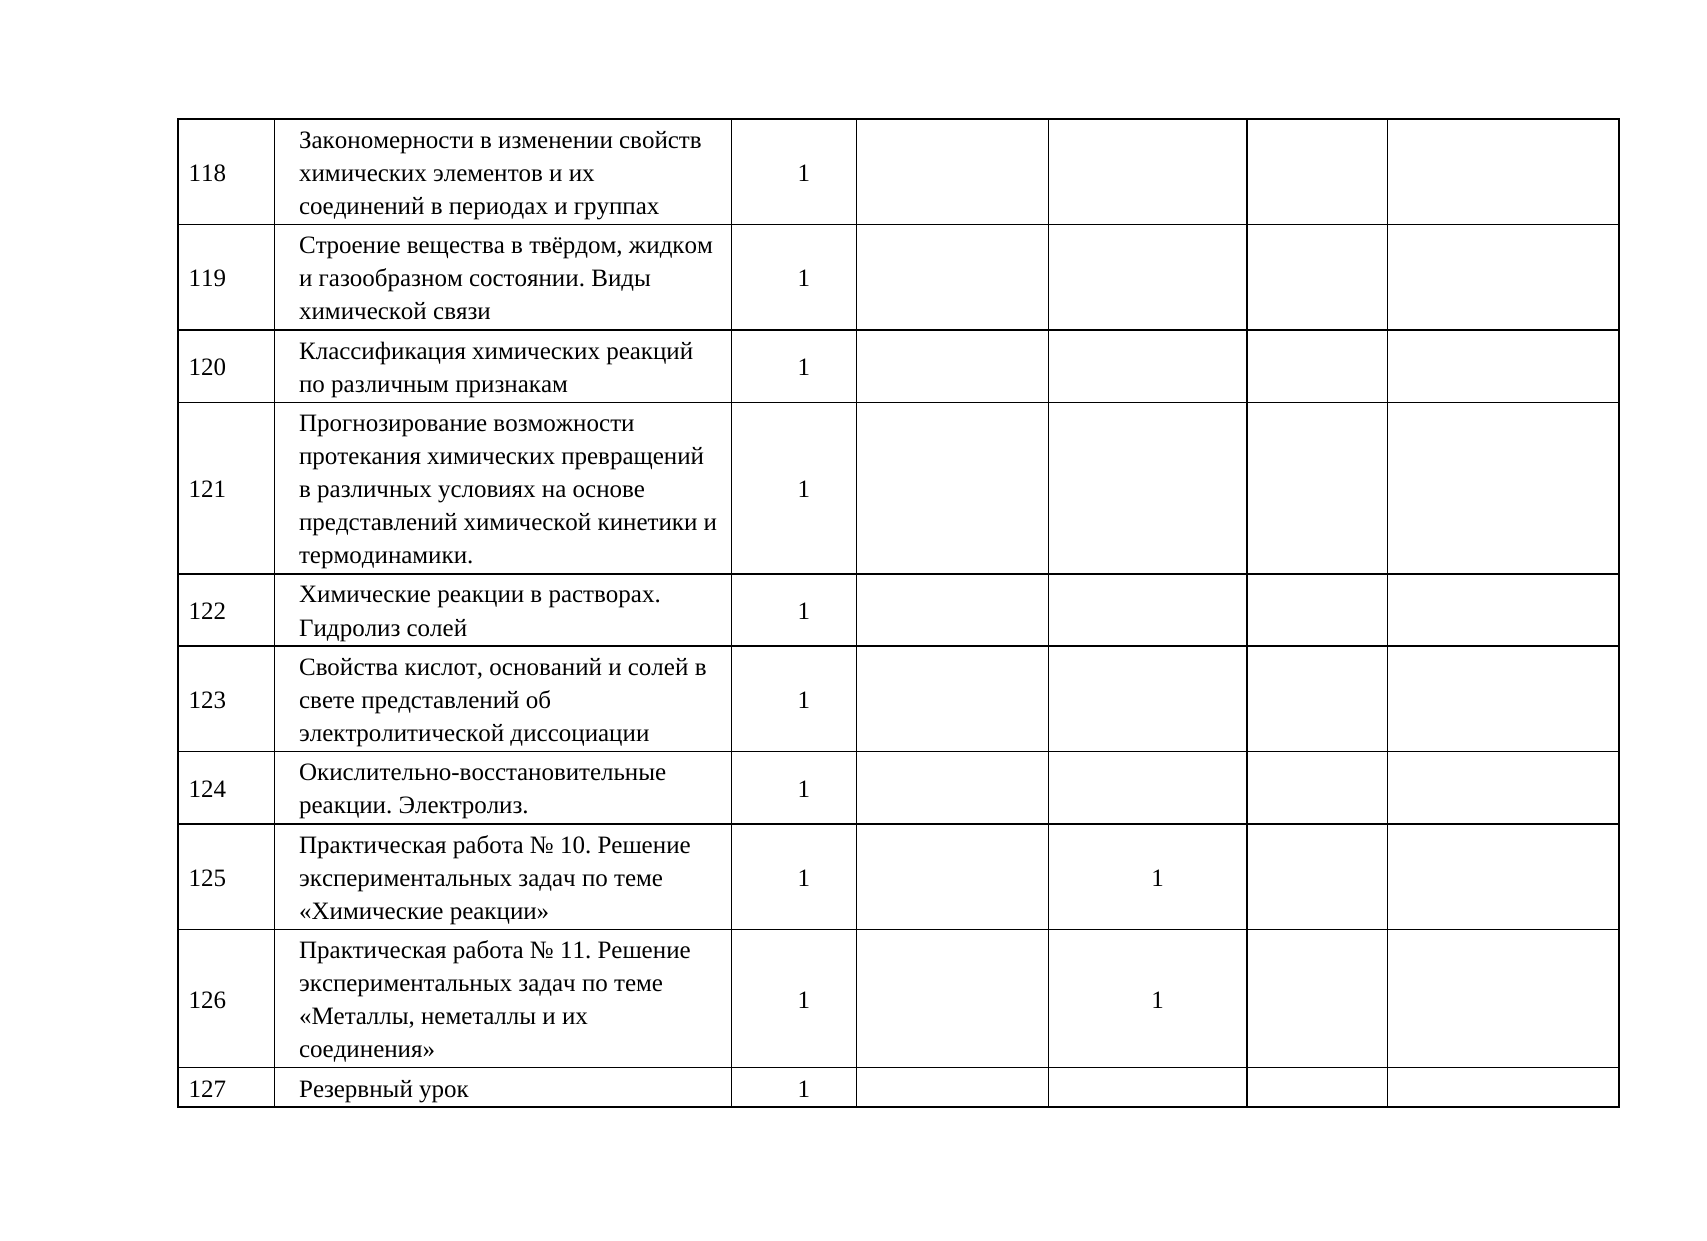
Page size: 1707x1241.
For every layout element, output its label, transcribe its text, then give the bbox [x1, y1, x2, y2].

table_cell [857, 575, 1048, 645]
table_cell 1 [732, 575, 856, 645]
table_cell 1 [732, 225, 856, 329]
table_cell 1 [732, 403, 856, 573]
table_cell [1049, 575, 1246, 645]
table_cell 125 [179, 825, 274, 928]
table_cell [1049, 752, 1246, 823]
table_cell [1049, 331, 1246, 401]
table_cell Прогнозирование возможности протекания химических превращений в различных условиях на основе представлений химической кинетики и термодинамики. [275, 403, 731, 573]
table_cell [1388, 120, 1618, 223]
table_cell [1049, 120, 1246, 223]
table_cell [857, 120, 1048, 223]
table_cell [1248, 225, 1387, 329]
table_cell [1049, 403, 1246, 573]
table_cell Практическая работа № 11. Решение экспериментальных задач по теме «Металлы, неметаллы и их соединения» [275, 930, 731, 1067]
table_cell [1388, 752, 1618, 823]
table_cell [1388, 930, 1618, 1067]
table_cell 1 [1049, 825, 1246, 928]
table_cell Окислительно-восстановительные реакции. Электролиз. [275, 752, 731, 823]
table_cell 126 [179, 930, 274, 1067]
table_cell Классификация химических реакций по различным признакам [275, 331, 731, 401]
table_cell [1248, 403, 1387, 573]
table_cell Практическая работа № 10. Решение экспериментальных задач по теме «Химические реакции» [275, 825, 731, 928]
table_cell [1248, 1068, 1387, 1106]
table_cell 124 [179, 752, 274, 823]
table_cell [1248, 120, 1387, 223]
table_cell [1388, 331, 1618, 401]
table_cell [1388, 403, 1618, 573]
table_cell 1 [732, 825, 856, 928]
table_cell 1 [732, 331, 856, 401]
table_cell [1388, 225, 1618, 329]
table_cell [1049, 647, 1246, 751]
table_cell Строение вещества в твёрдом, жидком и газообразном состоянии. Виды химической связи [275, 225, 731, 329]
table_cell 123 [179, 647, 274, 751]
table_cell [857, 752, 1048, 823]
table_cell [857, 403, 1048, 573]
table_cell 118 [179, 120, 274, 223]
table_cell 1 [732, 1068, 856, 1106]
table_cell 1 [732, 647, 856, 751]
table_cell 1 [732, 930, 856, 1067]
table_cell [1248, 575, 1387, 645]
table_cell 120 [179, 331, 274, 401]
table_cell [857, 225, 1048, 329]
table_cell [1248, 331, 1387, 401]
table_cell [857, 647, 1048, 751]
table_cell [1248, 647, 1387, 751]
table_cell [1248, 930, 1387, 1067]
table_cell Закономерности в изменении свойств химических элементов и их соединений в периодах и группах [275, 120, 731, 223]
table_cell 127 [179, 1068, 274, 1106]
table_cell [1248, 825, 1387, 928]
table_cell [1049, 1068, 1246, 1106]
table_cell 1 [732, 120, 856, 223]
table_cell Резервный урок [275, 1068, 731, 1106]
table_cell 1 [732, 752, 856, 823]
table_cell [857, 825, 1048, 928]
table_cell 121 [179, 403, 274, 573]
table_cell [1388, 1068, 1618, 1106]
table_cell [857, 930, 1048, 1067]
table_cell [1388, 825, 1618, 928]
table_cell [1049, 225, 1246, 329]
table_cell [857, 331, 1048, 401]
table_cell Свойства кислот, оснований и солей в свете представлений об электролитической диссоциации [275, 647, 731, 751]
table_cell 1 [1049, 930, 1246, 1067]
table_cell 122 [179, 575, 274, 645]
table_cell Химические реакции в растворах. Гидролиз солей [275, 575, 731, 645]
table_cell [857, 1068, 1048, 1106]
table_cell [1248, 752, 1387, 823]
table_cell [1388, 575, 1618, 645]
table_cell 119 [179, 225, 274, 329]
table_cell [1388, 647, 1618, 751]
